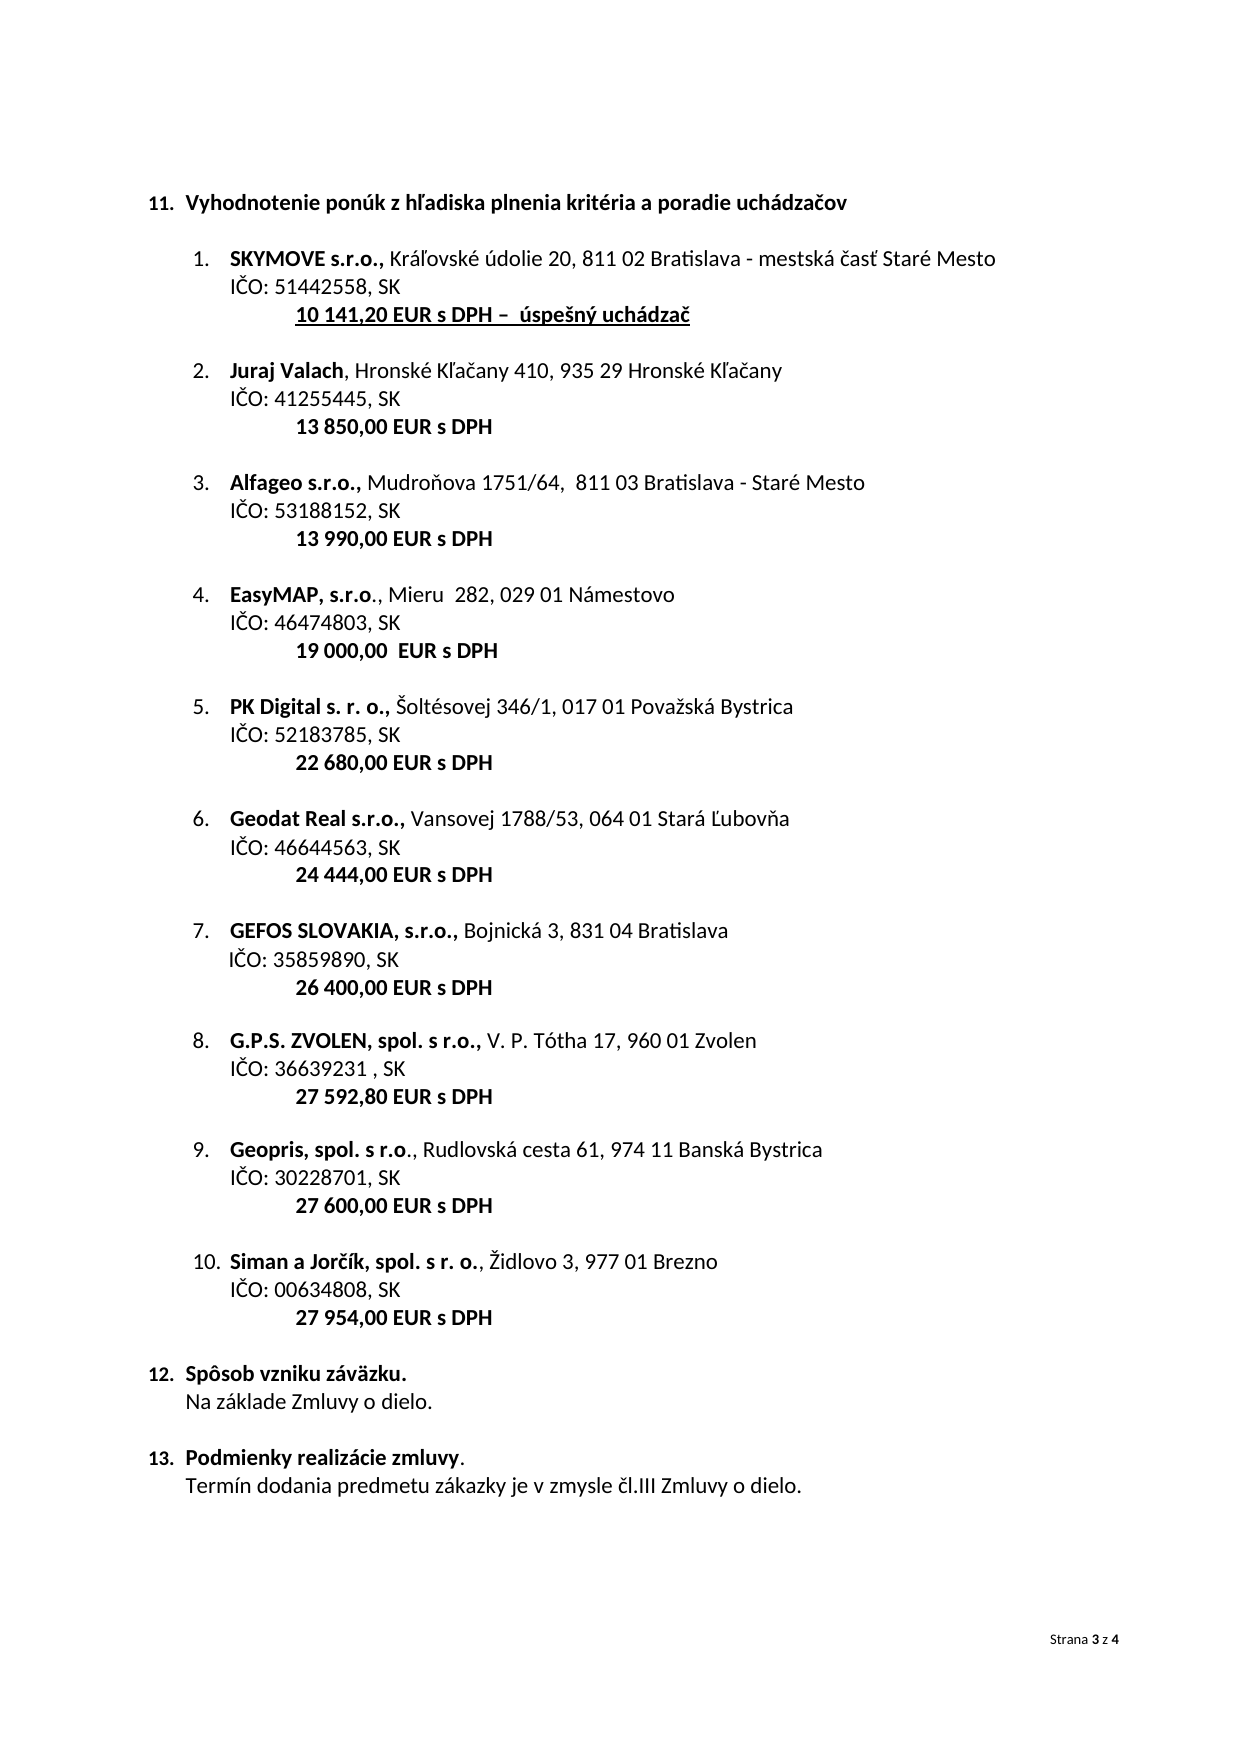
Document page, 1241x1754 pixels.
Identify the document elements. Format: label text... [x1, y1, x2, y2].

list Alfageo s.r.o., Mudroňova 1751/64, 811 03 Bratislava - Staré Mesto [192, 468, 1152, 496]
list 13 850,00 EUR s DPH [230, 412, 1152, 440]
list 10 141,20 EUR s DPH – úspešný uchádzač [230, 300, 1152, 328]
list 13 990,00 EUR s DPH [230, 524, 1152, 552]
list IČO: 46644563, SK [230, 833, 1152, 861]
list Podmienky realizácie zmluvy. [148, 1443, 1152, 1471]
list GEFOS SLOVAKIA, s.r.o., Bojnická 3, 831 04 Bratislava [192, 917, 1152, 945]
text 26 400,00 EUR s DPH [266, 973, 1152, 1001]
list IČO: 52183785, SK [230, 721, 1152, 748]
list IČO: 46474803, SK [230, 608, 1152, 636]
list EasyMAP, s.r.o., Mieru 282, 029 01 Námestovo [192, 580, 1152, 608]
list IČO: 41255445, SK [230, 384, 1152, 412]
list Siman a Jorčík, spol. s r. o., Židlovo 3, 977 01 Brezno [192, 1247, 1152, 1275]
list IČO: 36639231 , SK [230, 1054, 1152, 1082]
list 22 680,00 EUR s DPH [230, 748, 1152, 777]
list PK Digital s. r. o., Šoltésovej 346/1, 017 01 Považská Bystrica [192, 692, 1152, 721]
text IČO: 35859890, SK [192, 945, 1152, 973]
list Geopris, spol. s r.o., Rudlovská cesta 61, 974 11 Banská Bystrica [192, 1135, 1152, 1163]
list Na základe Zmluvy o dielo. [185, 1387, 1152, 1415]
list Juraj Valach, Hronské Kľačany 410, 935 29 Hronské Kľačany [192, 356, 1152, 384]
list Vyhodnotenie ponúk z hľadiska plnenia kritéria a poradie uchádzačov [148, 188, 1152, 216]
list IČO: 30228701, SK [230, 1163, 1152, 1191]
text 27 954,00 EUR s DPH [266, 1303, 1152, 1331]
list Termín dodania predmetu zákazky je v zmysle čl.III Zmluvy o dielo. [185, 1471, 1152, 1499]
list 19 000,00 EUR s DPH [230, 636, 1152, 664]
list IČO: 51442558, SK [230, 272, 1152, 300]
list G.P.S. ZVOLEN, spol. s r.o., V. P. Tótha 17, 960 01 Zvolen [192, 1026, 1152, 1054]
text 27 592,80 EUR s DPH [266, 1082, 1152, 1110]
list Spôsob vzniku záväzku. [148, 1359, 1152, 1387]
list Geodat Real s.r.o., Vansovej 1788/53, 064 01 Stará Ľubovňa [192, 804, 1152, 833]
list IČO: 00634808, SK [230, 1275, 1152, 1303]
list IČO: 53188152, SK [230, 496, 1152, 524]
text 27 600,00 EUR s DPH [266, 1191, 1152, 1219]
text 24 444,00 EUR s DPH [266, 861, 1152, 889]
list SKYMOVE s.r.o., Kráľovské údolie 20, 811 02 Bratislava - mestská časť Staré Mesto [192, 244, 1152, 272]
